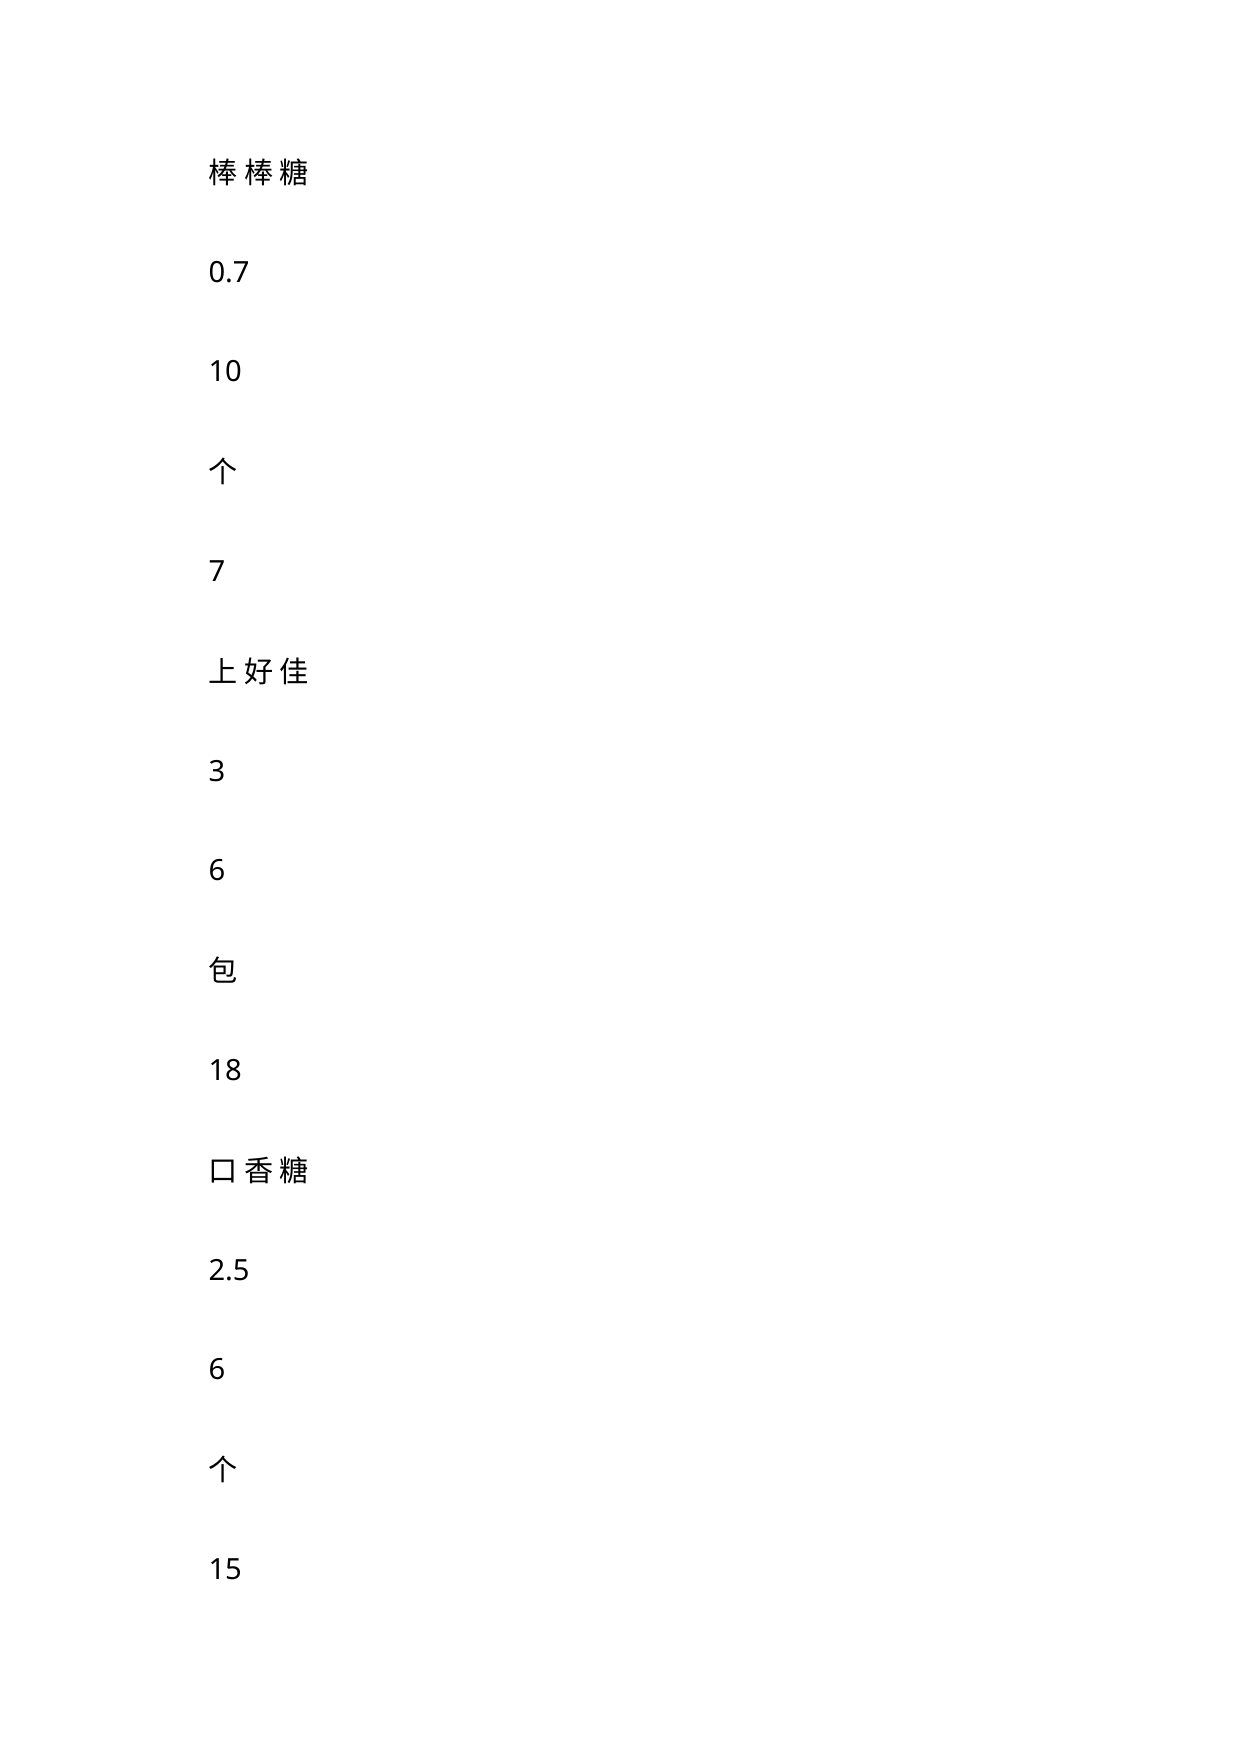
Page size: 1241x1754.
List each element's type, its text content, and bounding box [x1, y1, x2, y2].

text 2.5 [150, 1249, 1090, 1289]
text 包 [150, 947, 1090, 990]
text 7 [150, 550, 1090, 590]
text 上 好 佳 [150, 649, 1090, 691]
text 6 [150, 849, 1090, 889]
text 个 [150, 1446, 1090, 1489]
text 3 [150, 751, 1090, 790]
text 15 [150, 1548, 1090, 1588]
text 0.7 [150, 252, 1090, 291]
text 个 [150, 449, 1090, 491]
text 6 [150, 1348, 1090, 1388]
text 18 [150, 1049, 1090, 1089]
text 口 香 糖 [150, 1148, 1090, 1190]
text 棒 棒 糖 [150, 150, 1090, 192]
text 10 [150, 350, 1090, 390]
